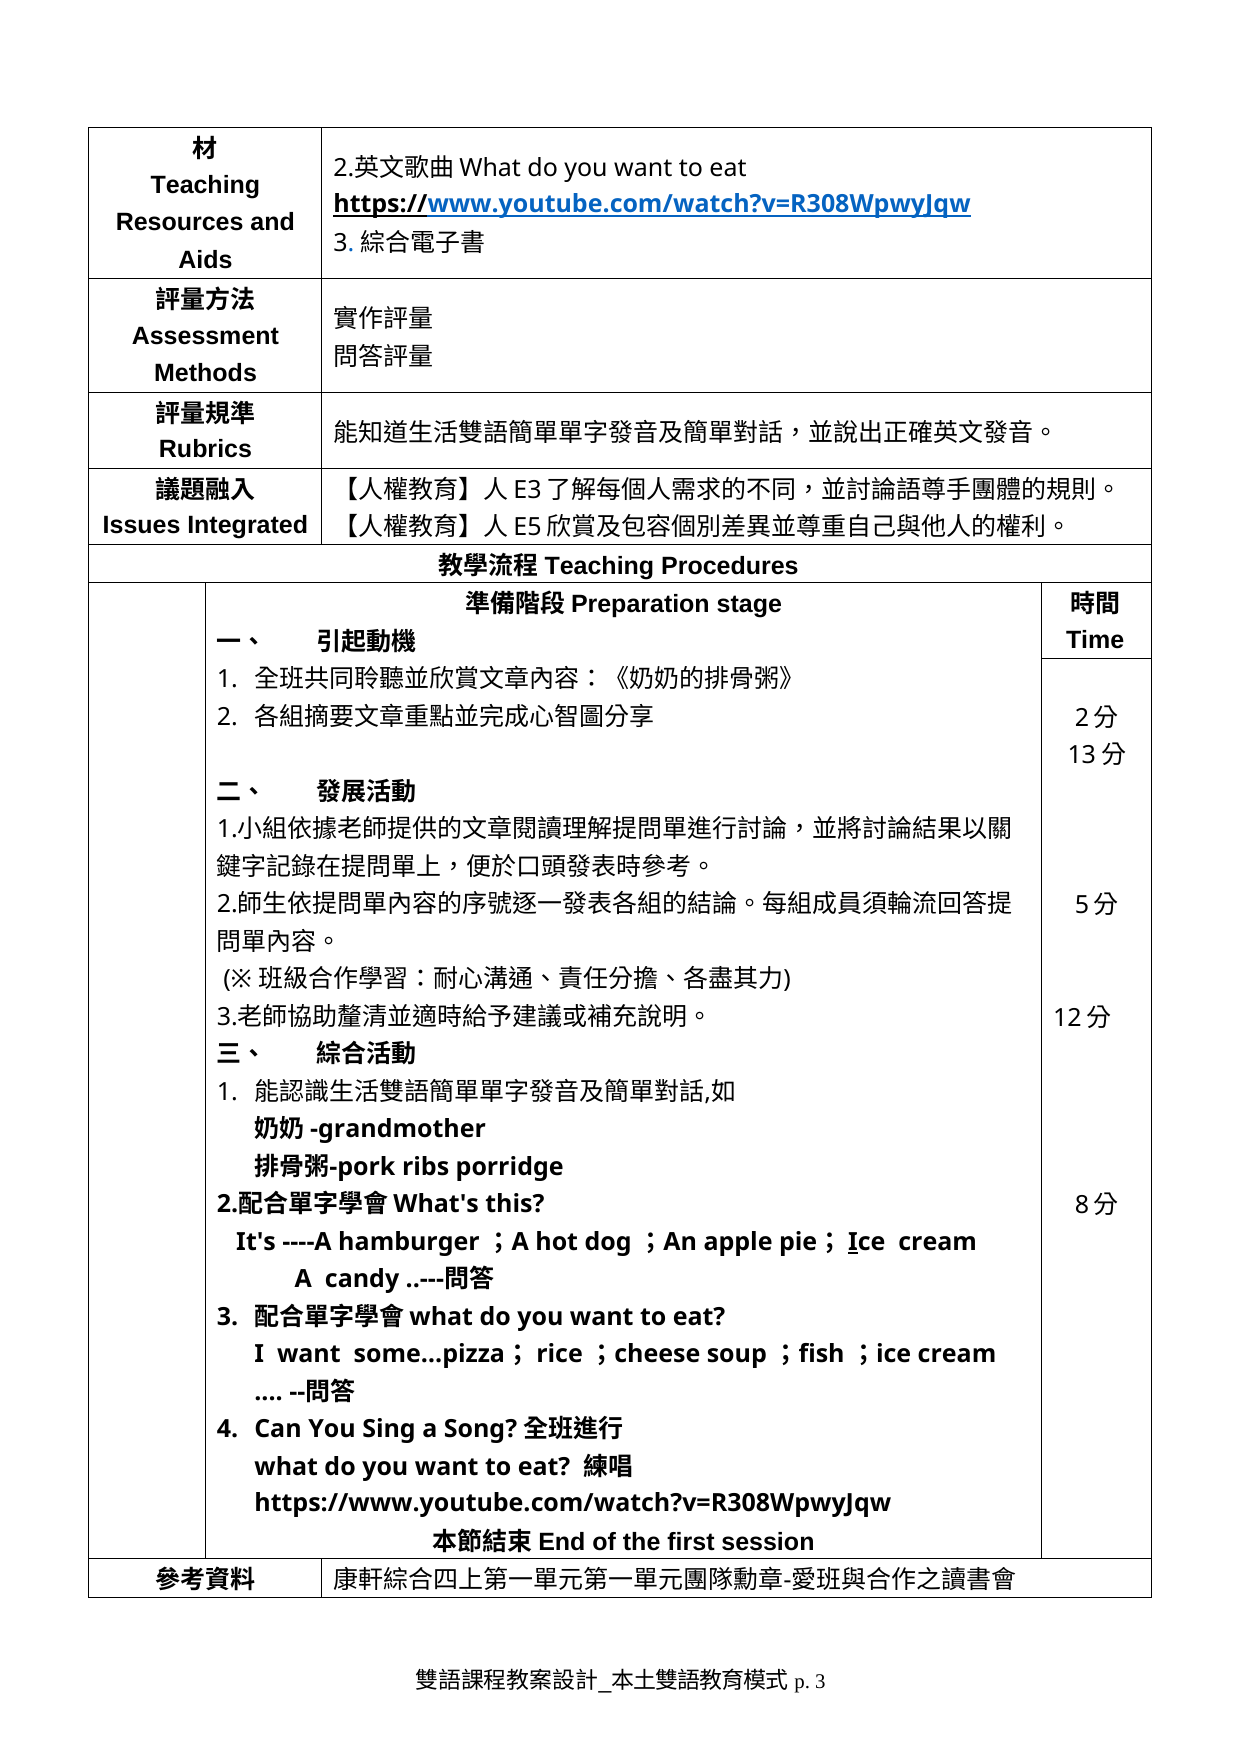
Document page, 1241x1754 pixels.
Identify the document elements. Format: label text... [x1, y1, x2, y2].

table_cell 議題融入 Issues Integrated [89, 469, 321, 544]
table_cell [322, 128, 1151, 278]
table_cell 實作評量 問答評量 [322, 279, 1151, 392]
table_cell 時間 Time [1042, 583, 1151, 658]
table_cell 【人權教育】人E3了解每個人需求的不同，並討論語尊手團體的規則。 【人權教育】人E5欣賞及包容個別差異並尊重自己與他人的權利。 [322, 469, 1151, 544]
table_cell 教學流程 Teaching Procedures [89, 545, 1151, 582]
table_cell 評量規準 Rubrics [89, 393, 321, 468]
table_cell 參考資料 References [89, 1559, 321, 1597]
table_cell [322, 1559, 1151, 1597]
table_cell 能知道生活雙語簡單單字發音及簡單對話，並說出正確英文發音。 [322, 393, 1151, 468]
table_cell 準備階段 Preparation stage 引起動機 全班共同聆聽並欣賞文章內容：《奶奶的排骨粥》 各組摘要文章重點並完成心智圖分享 發展活動 1.小組依據老師提供的文章閱讀理解提問單進行討論，並將討論結果以關鍵字記錄在提問單上，便於口頭發表時參考。 2.師生依提問單內容的序號逐一發表各組的結論。每組成員須輪流回答提問單內容。 (※ 班級合作學習：耐心溝通、責任分擔、各盡其力) 3.老師協助釐清並適時給予建議或補充說明。 綜合活動 能認識生活雙語簡單單字發音及簡單對話,如 奶奶 -grandmother 排骨粥-pork ribs porridge 2.配合單字學會What's this? It's ----A hamburger ；A hot dog ；An apple pie； Ice cream A candy ..---問答 配合單字學會what do you want to eat? I want some…pizza； rice ；cheese soup ；fish ；ice cream .... --問答 Can You Sing a Song? 全班進行 what do you want to eat? 練唱 https://www.youtube.com/watch?v=R308WpwyJqw 本節結束 End of the first session [206, 583, 1041, 1558]
table_cell 2分 13分 5分 12分 8分 [1042, 659, 1151, 1558]
table_cell 評量方法 Assessment Methods [89, 279, 321, 392]
table_cell [89, 583, 205, 1558]
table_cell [89, 128, 321, 278]
